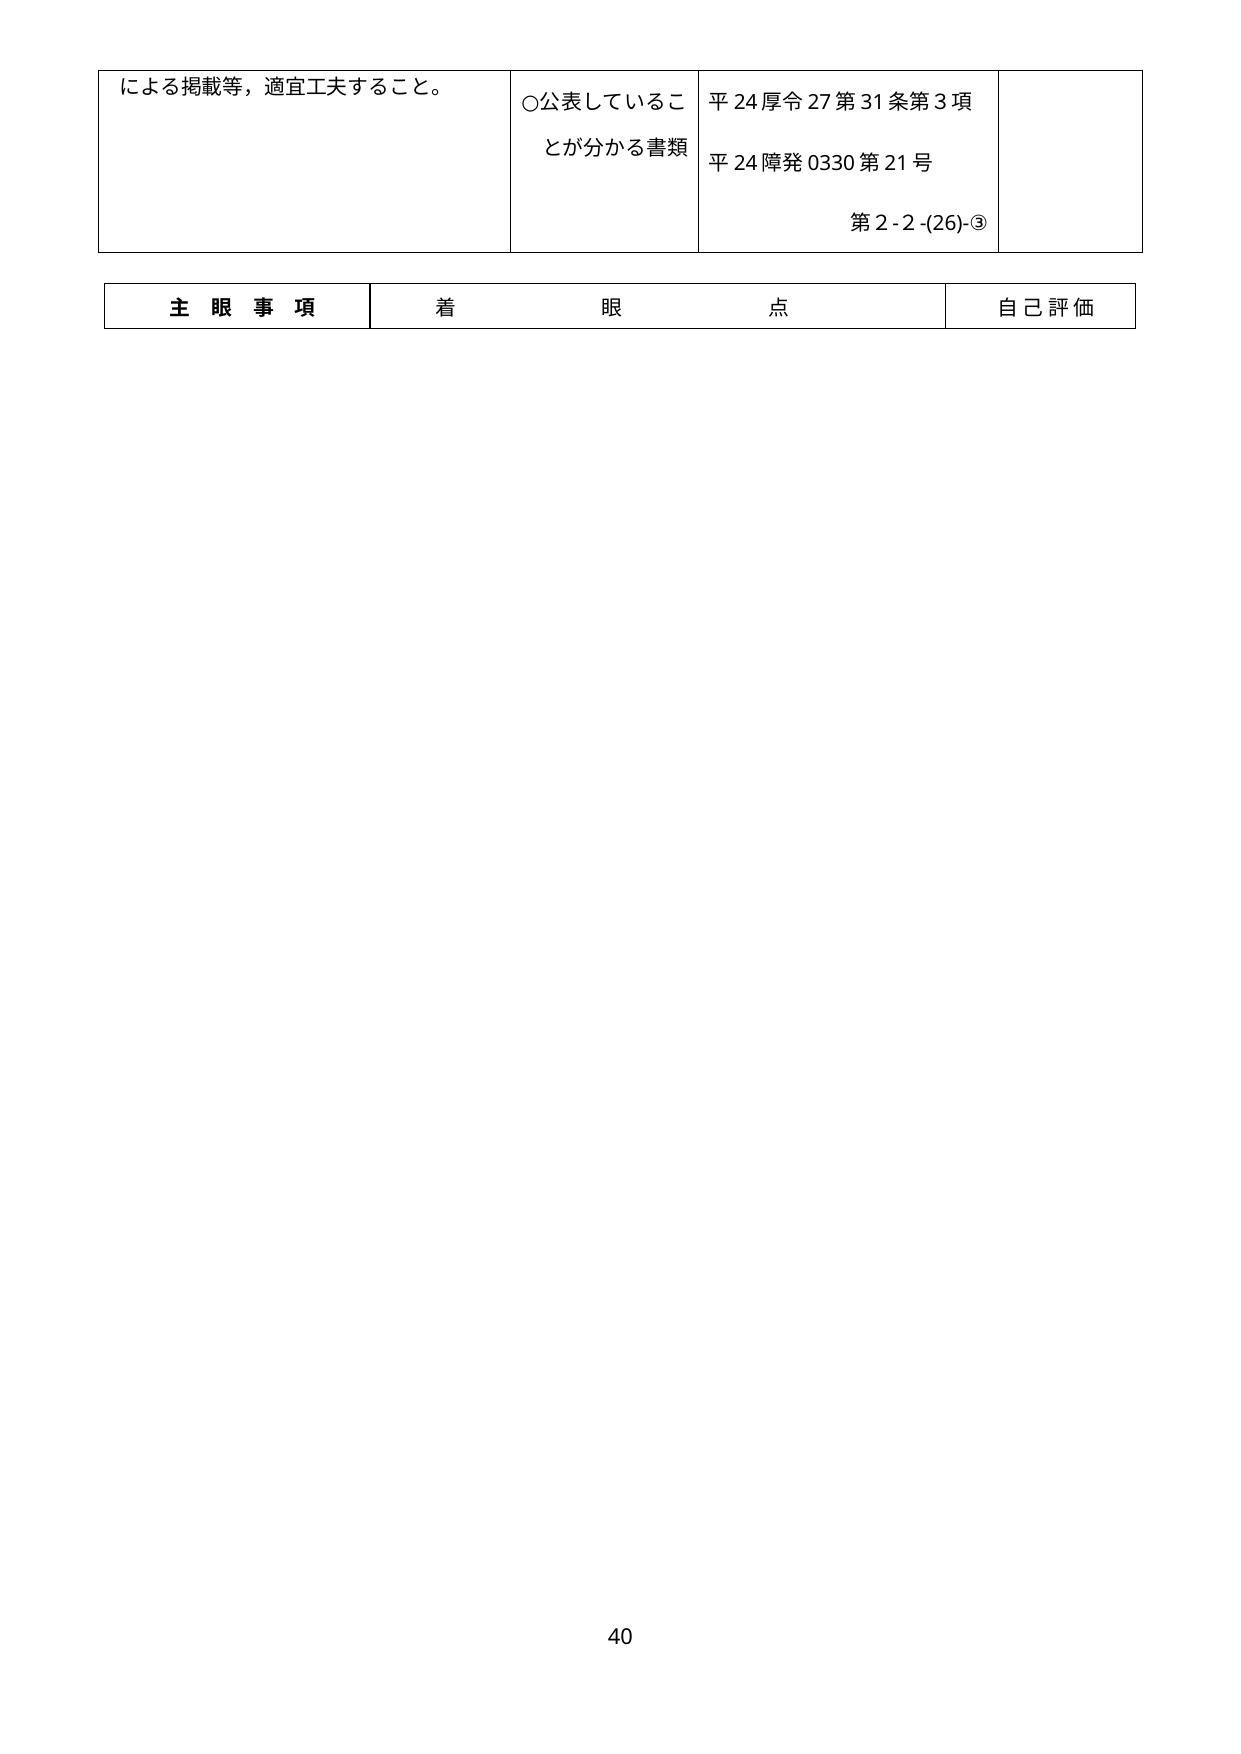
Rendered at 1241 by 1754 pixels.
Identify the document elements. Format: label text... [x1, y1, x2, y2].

table_header 主 眼 事 項 [105, 284, 369, 328]
table_cell [999, 71, 1142, 252]
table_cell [99, 71, 510, 252]
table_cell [699, 71, 998, 252]
table_header 着 眼 点 [371, 284, 945, 328]
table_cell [511, 71, 698, 252]
table_header 自 己 評 価 [946, 284, 1135, 328]
